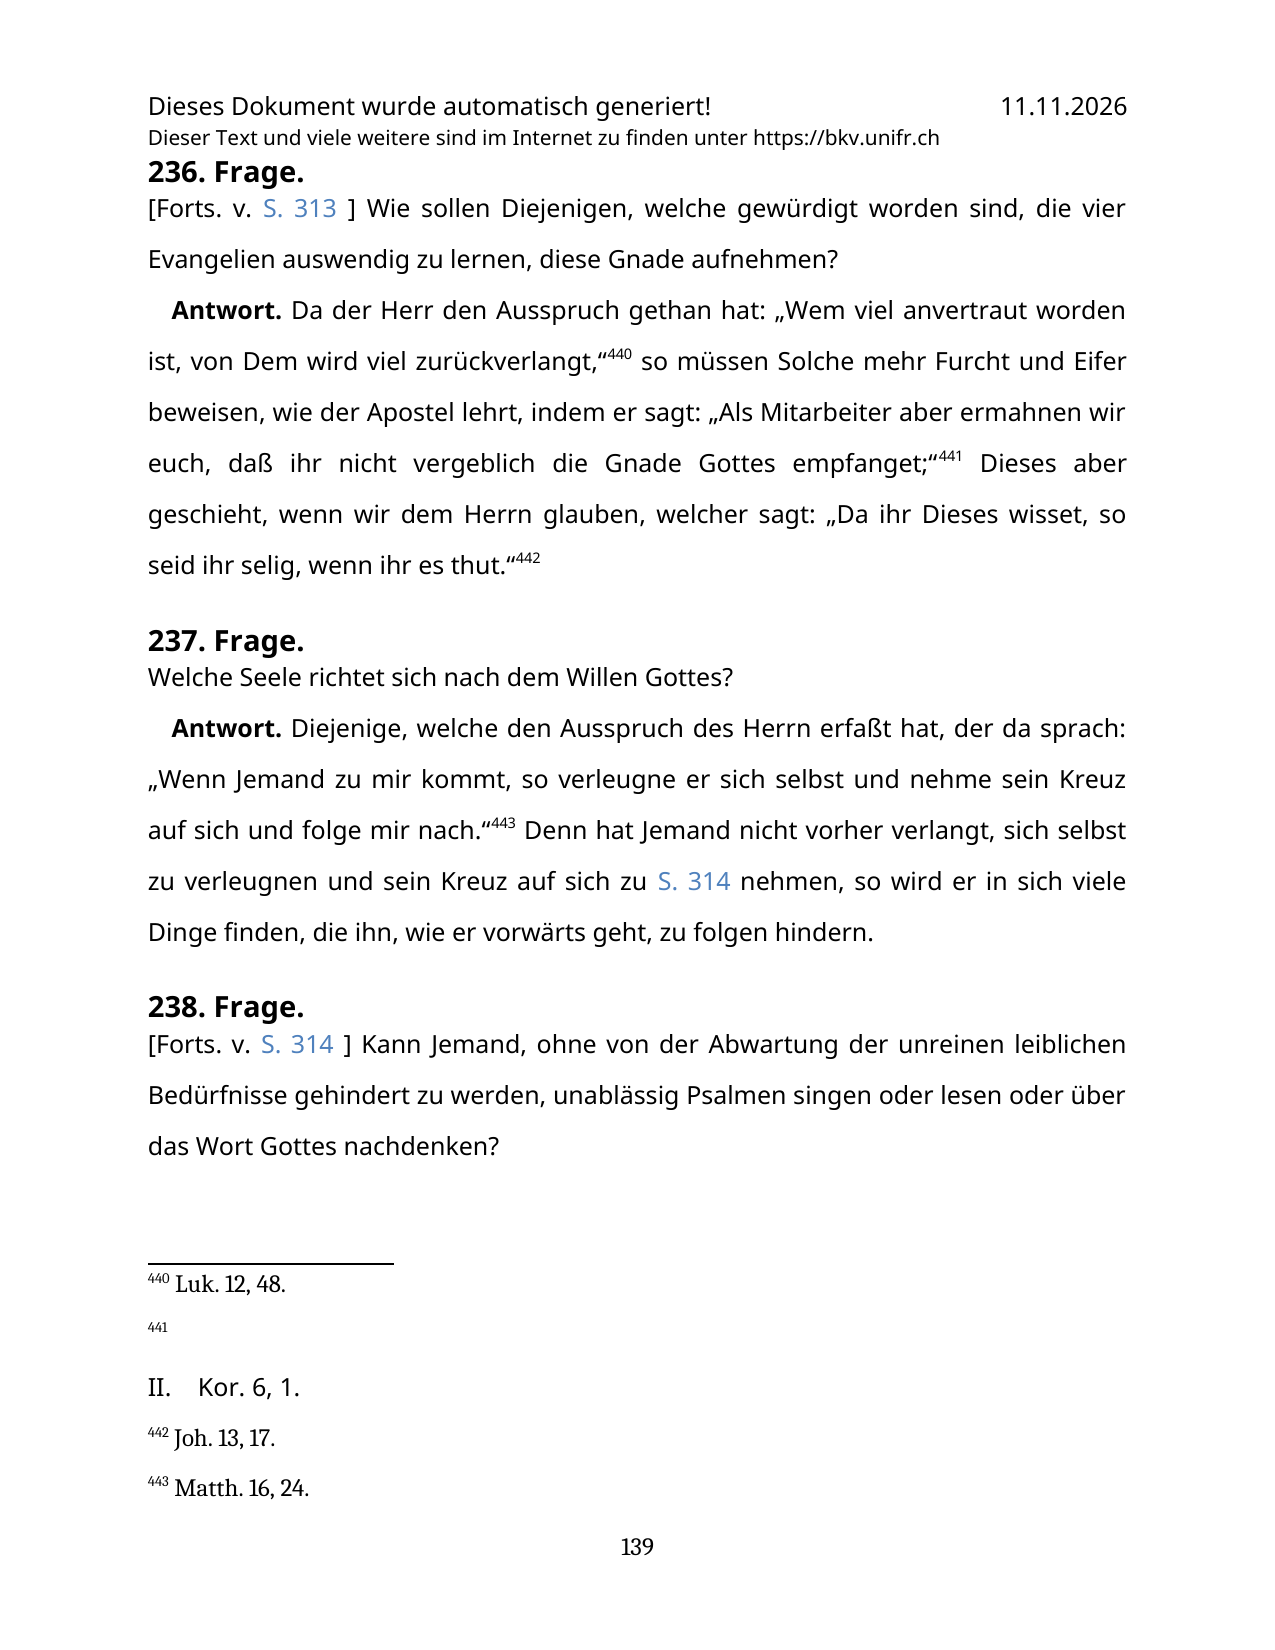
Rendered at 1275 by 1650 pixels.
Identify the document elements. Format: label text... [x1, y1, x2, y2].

text Antwort. Da der Herr den Ausspruch gethan hat: „Wem viel anvertraut worden ist, von Dem wird viel zurückverlangt,“ so müssen Solche mehr Furcht und Eifer beweisen, wie der Apostel lehrt, indem er sagt: „Als Mitarbeiter aber ermahnen wir euch, daß ihr nicht vergeblich die Gnade Gottes empfanget;“ Dieses aber geschieht, wenn wir dem Herrn glauben, welcher sagt: „Da ihr Dieses wisset, so seid ihr selig, wenn ihr es thut.“ [148, 293, 1127, 582]
text Welche Seele richtet sich nach dem Willen Gottes? [148, 659, 1127, 694]
text [Forts. v. S. 314 ] Kann Jemand, ohne von der Abwartung der unreinen leiblichen Bedürfnisse gehindert zu werden, unablässig Psalmen singen oder lesen oder über das Wort Gottes nachdenken? [148, 1026, 1127, 1162]
subtitle 236. Frage. [148, 151, 1127, 191]
subtitle 238. Frage. [148, 987, 1127, 1026]
text Antwort. Diejenige, welche den Ausspruch des Herrn erfaßt hat, der da sprach: „Wenn Jemand zu mir kommt, so verleugne er sich selbst und nehme sein Kreuz auf sich und folge mir nach.“ Denn hat Jemand nicht vorher verlangt, sich selbst zu verleugnen und sein Kreuz auf sich zu S. 314 nehmen, so wird er in sich viele Dinge finden, die ihn, wie er vorwärts geht, zu folgen hindern. [148, 711, 1127, 949]
subtitle 237. Frage. [148, 620, 1127, 659]
text [Forts. v. S. 313 ] Wie sollen Diejenigen, welche gewürdigt worden sind, die vier Evangelien auswendig zu lernen, diese Gnade aufnehmen? [148, 191, 1127, 276]
